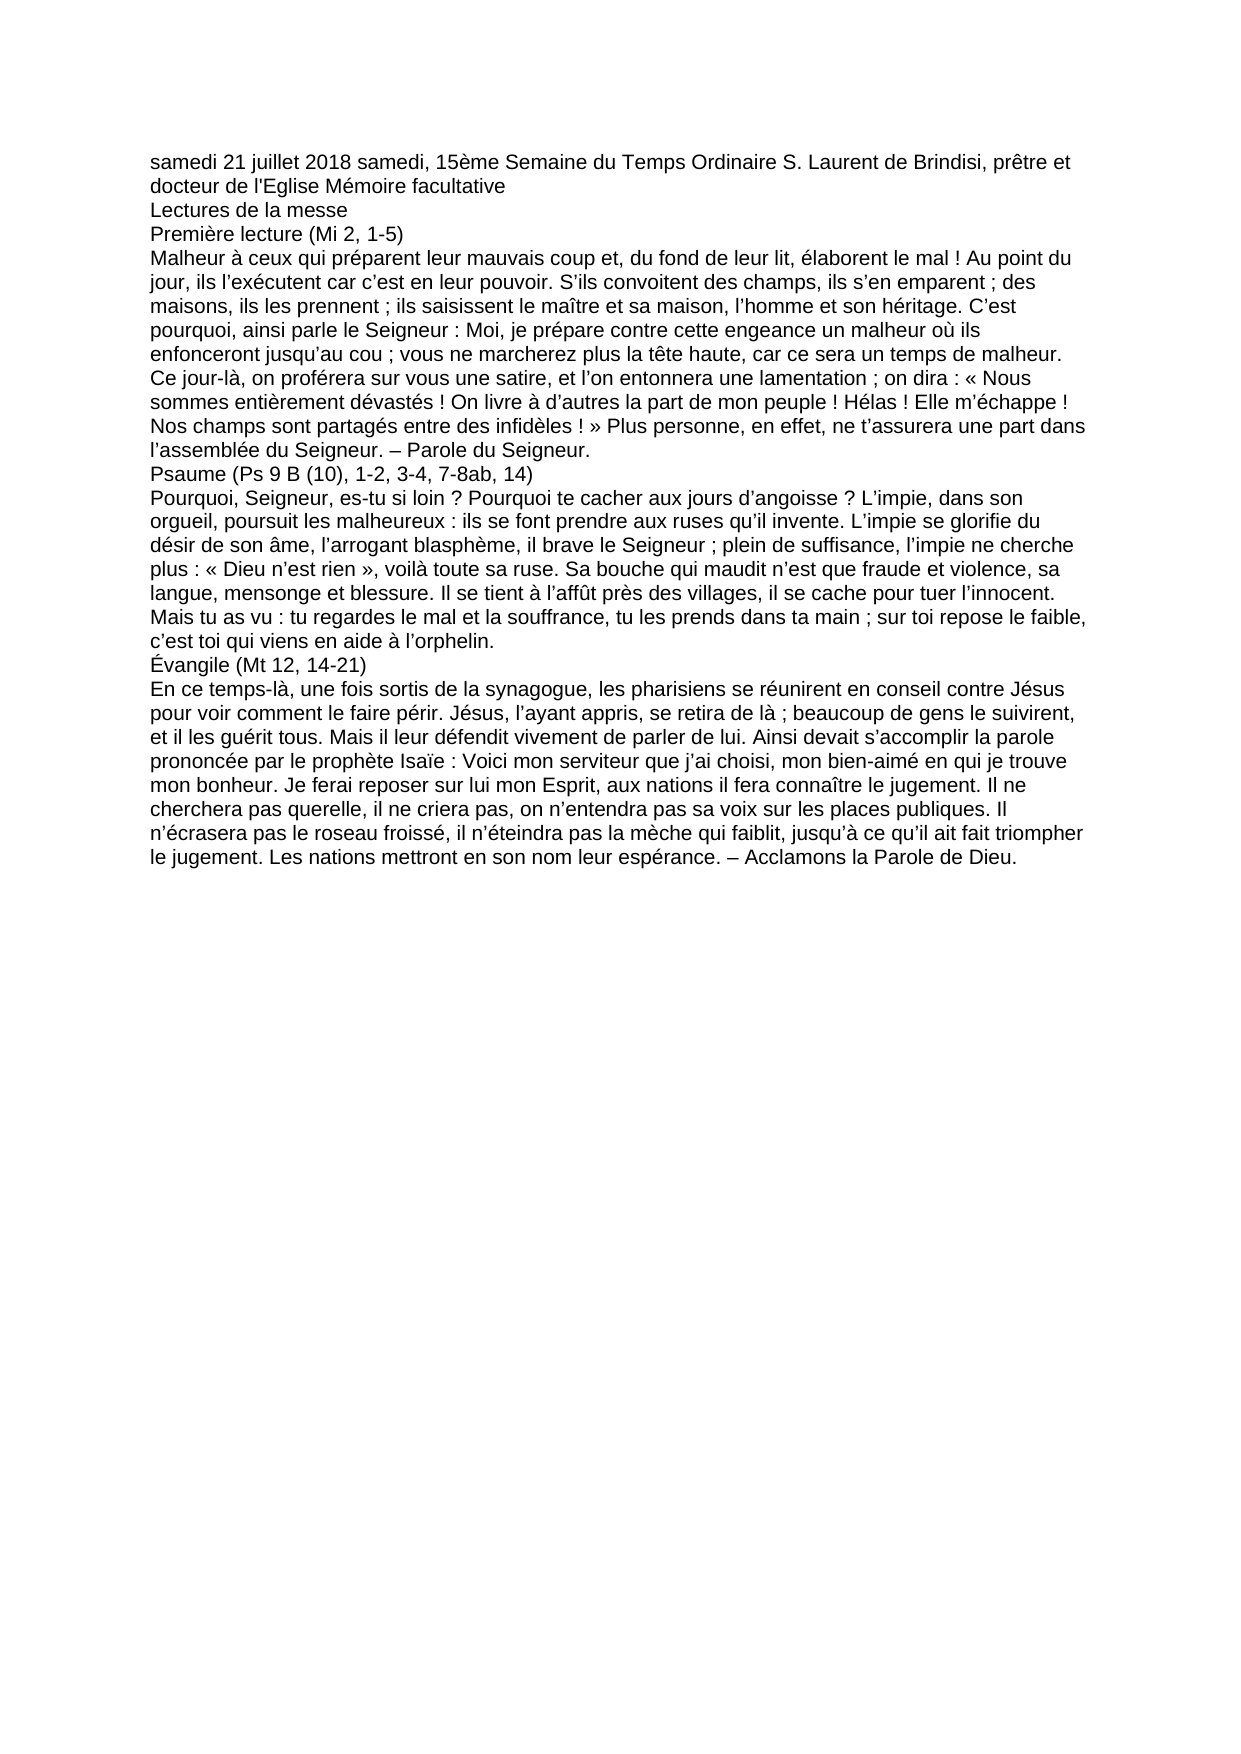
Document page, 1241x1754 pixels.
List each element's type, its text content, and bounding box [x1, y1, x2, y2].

text En ce temps-là, une fois sortis de la synagogue, les pharisiens se réunirent en conseil contre Jésus pour voir comment le faire périr. Jésus, l’ayant appris, se retira de là ; beaucoup de gens le suivirent, et il les guérit tous. Mais il leur défendit vivement de parler de lui. Ainsi devait s’accomplir la parole prononcée par le prophète Isaïe : Voici mon serviteur que j’ai choisi, mon bien-aimé en qui je trouve mon bonheur. Je ferai reposer sur lui mon Esprit, aux nations il fera connaître le jugement. Il ne cherchera pas querelle, il ne criera pas, on n’entendra pas sa voix sur les places publiques. Il n’écrasera pas le roseau froissé, il n’éteindra pas la mèche qui faiblit, jusqu’à ce qu’il ait fait triompher le jugement. Les nations mettront en son nom leur espérance. – Acclamons la Parole de Dieu. [150, 677, 1090, 869]
text Pourquoi, Seigneur, es-tu si loin ? Pourquoi te cacher aux jours d’angoisse ? L’impie, dans son orgueil, poursuit les malheureux : ils se font prendre aux ruses qu’il invente. L’impie se glorifie du désir de son âme, l’arrogant blasphème, il brave le Seigneur ; plein de suffisance, l’impie ne cherche plus : « Dieu n’est rien », voilà toute sa ruse. Sa bouche qui maudit n’est que fraude et violence, sa langue, mensonge et blessure. Il se tient à l’affût près des villages, il se cache pour tuer l’innocent. Mais tu as vu : tu regardes le mal et la souffrance, tu les prends dans ta main ; sur toi repose le faible, c’est toi qui viens en aide à l’orphelin. [150, 485, 1090, 653]
text Malheur à ceux qui préparent leur mauvais coup et, du fond de leur lit, élaborent le mal ! Au point du jour, ils l’exécutent car c’est en leur pouvoir. S’ils convoitent des champs, ils s’en emparent ; des maisons, ils les prennent ; ils saisissent le maître et sa maison, l’homme et son héritage. C’est pourquoi, ainsi parle le Seigneur : Moi, je prépare contre cette engeance un malheur où ils enfonceront jusqu’au cou ; vous ne marcherez plus la tête haute, car ce sera un temps de malheur. Ce jour-là, on proférera sur vous une satire, et l’on entonnera une lamentation ; on dira : « Nous sommes entièrement dévastés ! On livre à d’autres la part de mon peuple ! Hélas ! Elle m’échappe ! Nos champs sont partagés entre des infidèles ! » Plus personne, en effet, ne t’assurera une part dans l’assemblée du Seigneur. – Parole du Seigneur. [150, 246, 1090, 461]
